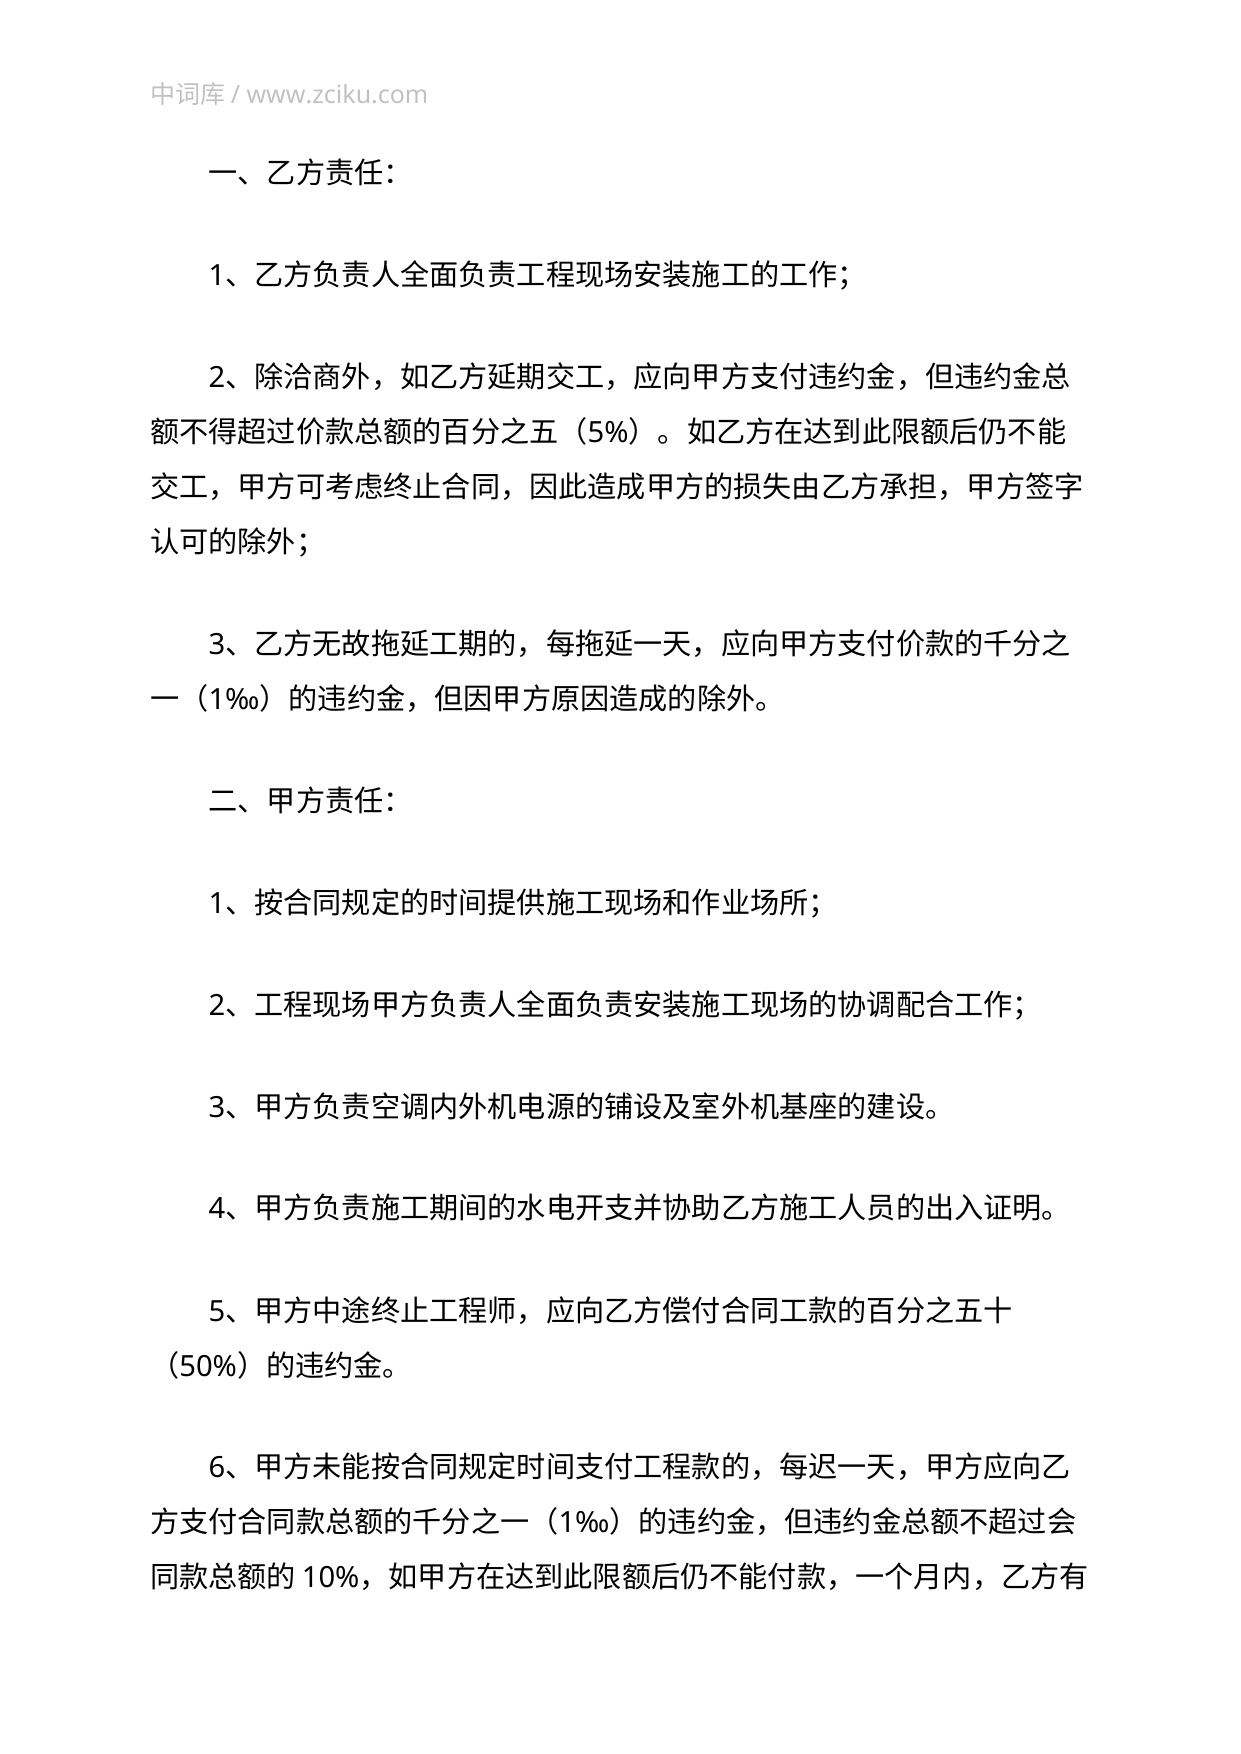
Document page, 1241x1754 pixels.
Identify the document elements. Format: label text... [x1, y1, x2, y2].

text 5、甲方中途终止工程师，应向乙方偿付合同工款的百分之五十（50%）的违约金。 [150, 1287, 1090, 1384]
text 一、乙方责任： [150, 150, 1090, 192]
text 3、甲方负责空调内外机电源的铺设及室外机基座的建设。 [150, 1083, 1090, 1126]
text 3、乙方无故拖延工期的，每拖延一天，应向甲方支付价款的千分之一（1‰）的违约金，但因甲方原因造成的除外。 [150, 620, 1090, 718]
text 4、甲方负责施工期间的水电开支并协助乙方施工人员的出入证明。 [150, 1185, 1090, 1227]
text 1、乙方负责人全面负责工程现场安装施工的工作； [150, 252, 1090, 294]
text 1、按合同规定的时间提供施工现场和作业场所； [150, 879, 1090, 922]
text 2、工程现场甲方负责人全面负责安装施工现场的协调配合工作； [150, 981, 1090, 1023]
text 二、甲方责任： [150, 777, 1090, 820]
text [150, 1444, 1090, 1596]
text 2、除洽商外，如乙方延期交工，应向甲方支付违约金，但违约金总额不得超过价款总额的百分之五（5%）。如乙方在达到此限额后仍不能交工，甲方可考虑终止合同，因此造成甲方的损失由乙方承担，甲方签字认可的除外； [150, 354, 1090, 561]
